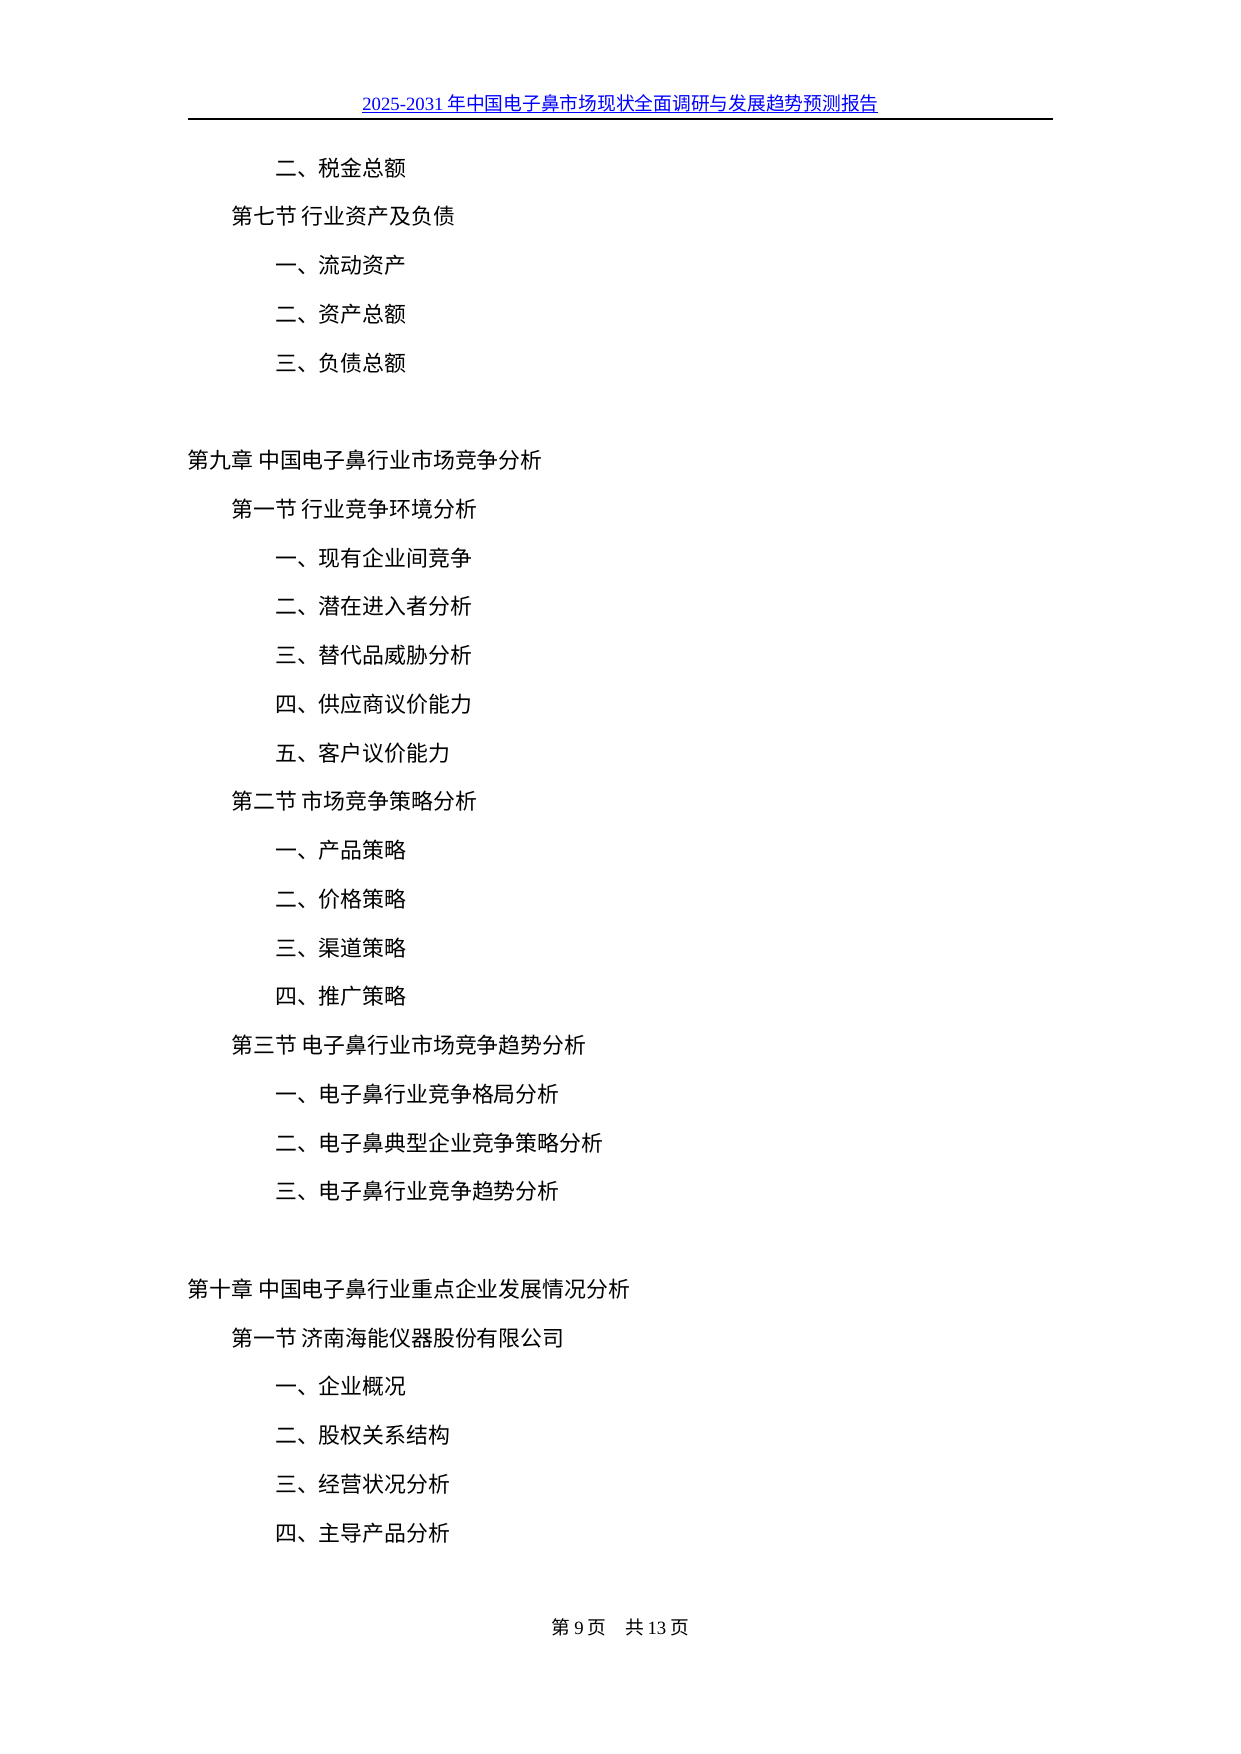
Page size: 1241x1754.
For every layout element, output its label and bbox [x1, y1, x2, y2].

text [187, 150, 1053, 1548]
